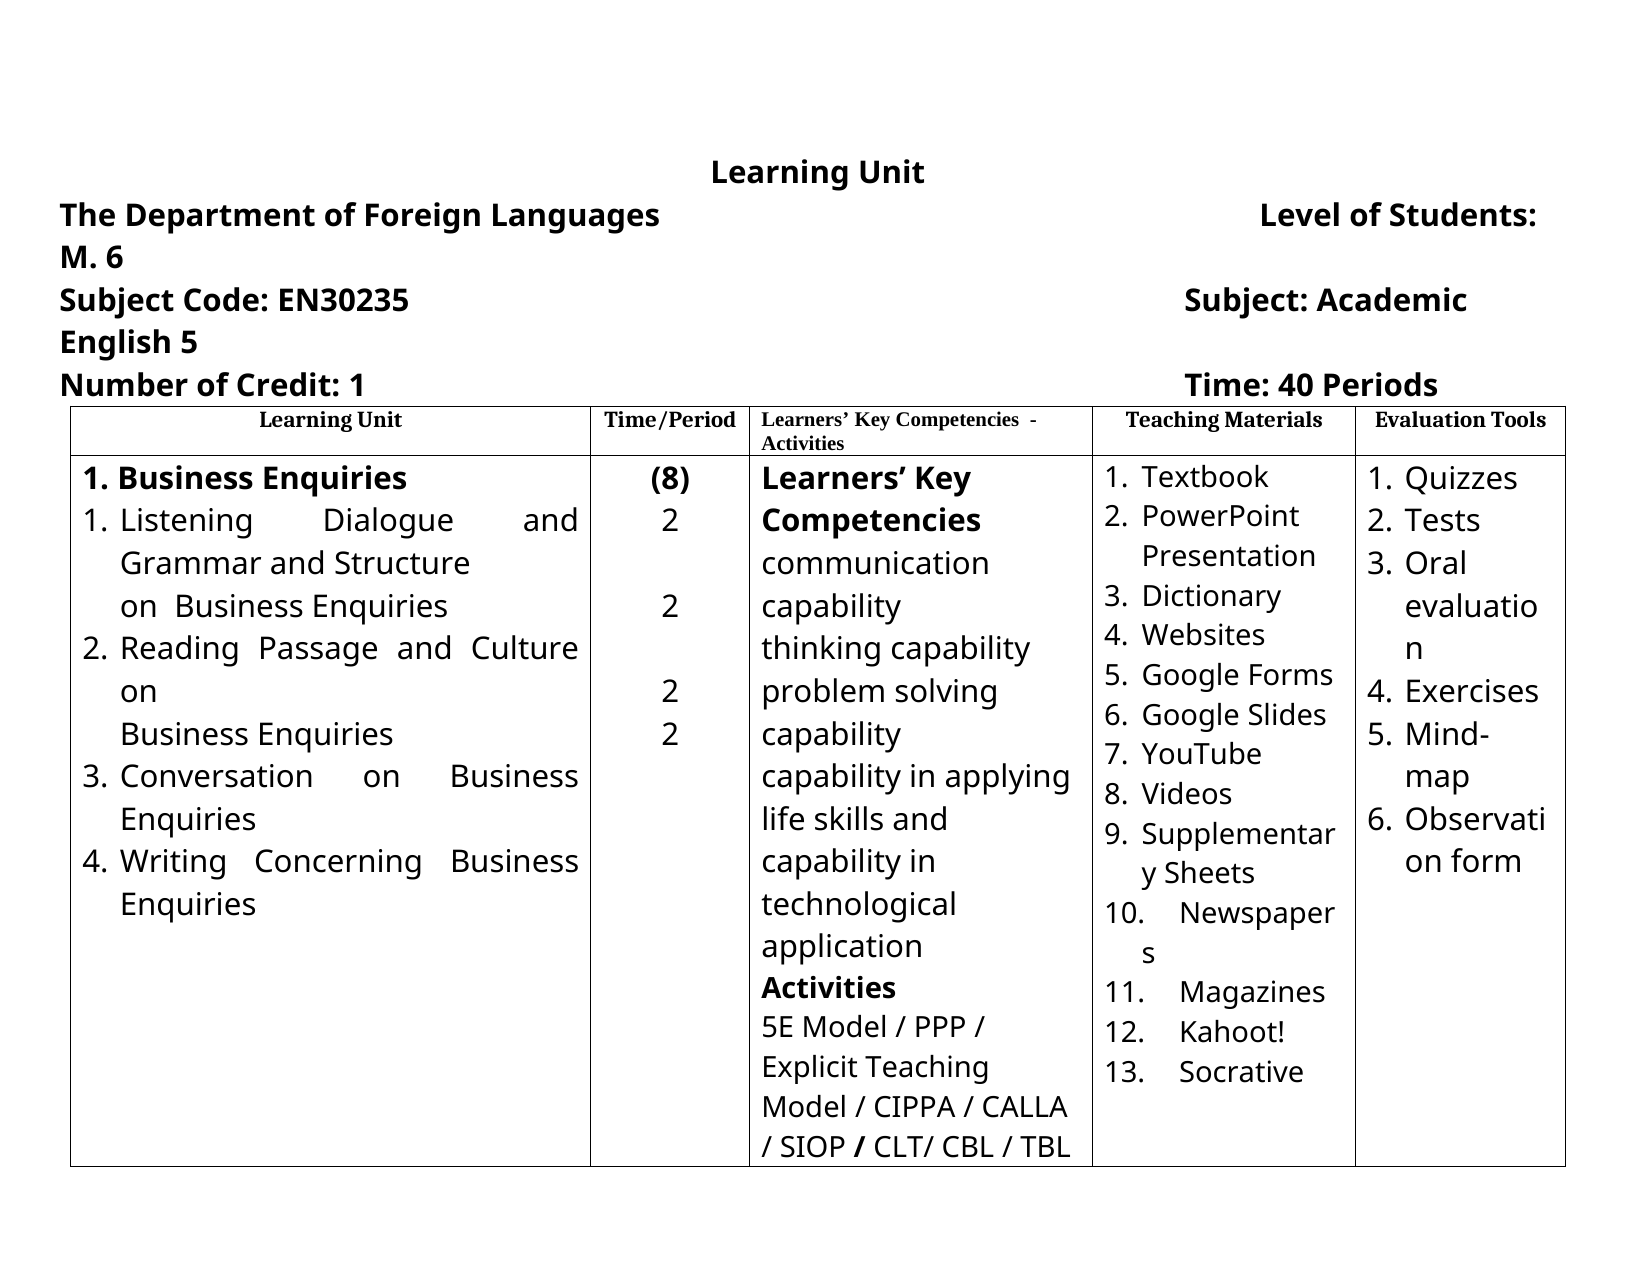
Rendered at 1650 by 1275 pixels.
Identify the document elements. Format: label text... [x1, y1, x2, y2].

text The Department of Foreign Languages Level of Students: M. 6 [59, 193, 1576, 278]
text Number of Credit: 1 Time: 40 Periods [59, 363, 1576, 406]
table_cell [750, 456, 1092, 1166]
table_header Learners’ Key Competencies - Activities [750, 407, 1092, 455]
text Subject Code: EN30235 Subject: Academic English 5 [59, 278, 1576, 363]
table_header Teaching Materials [1093, 407, 1355, 455]
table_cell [1093, 456, 1355, 1166]
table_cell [71, 456, 590, 1166]
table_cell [1356, 456, 1565, 1166]
text Learning Unit [59, 150, 1576, 193]
table_cell (8) 2 2 2 2 [591, 456, 749, 1166]
table_header Learning Unit [71, 407, 590, 455]
table_header Time/Period [591, 407, 749, 455]
table_header Evaluation Tools [1356, 407, 1565, 455]
